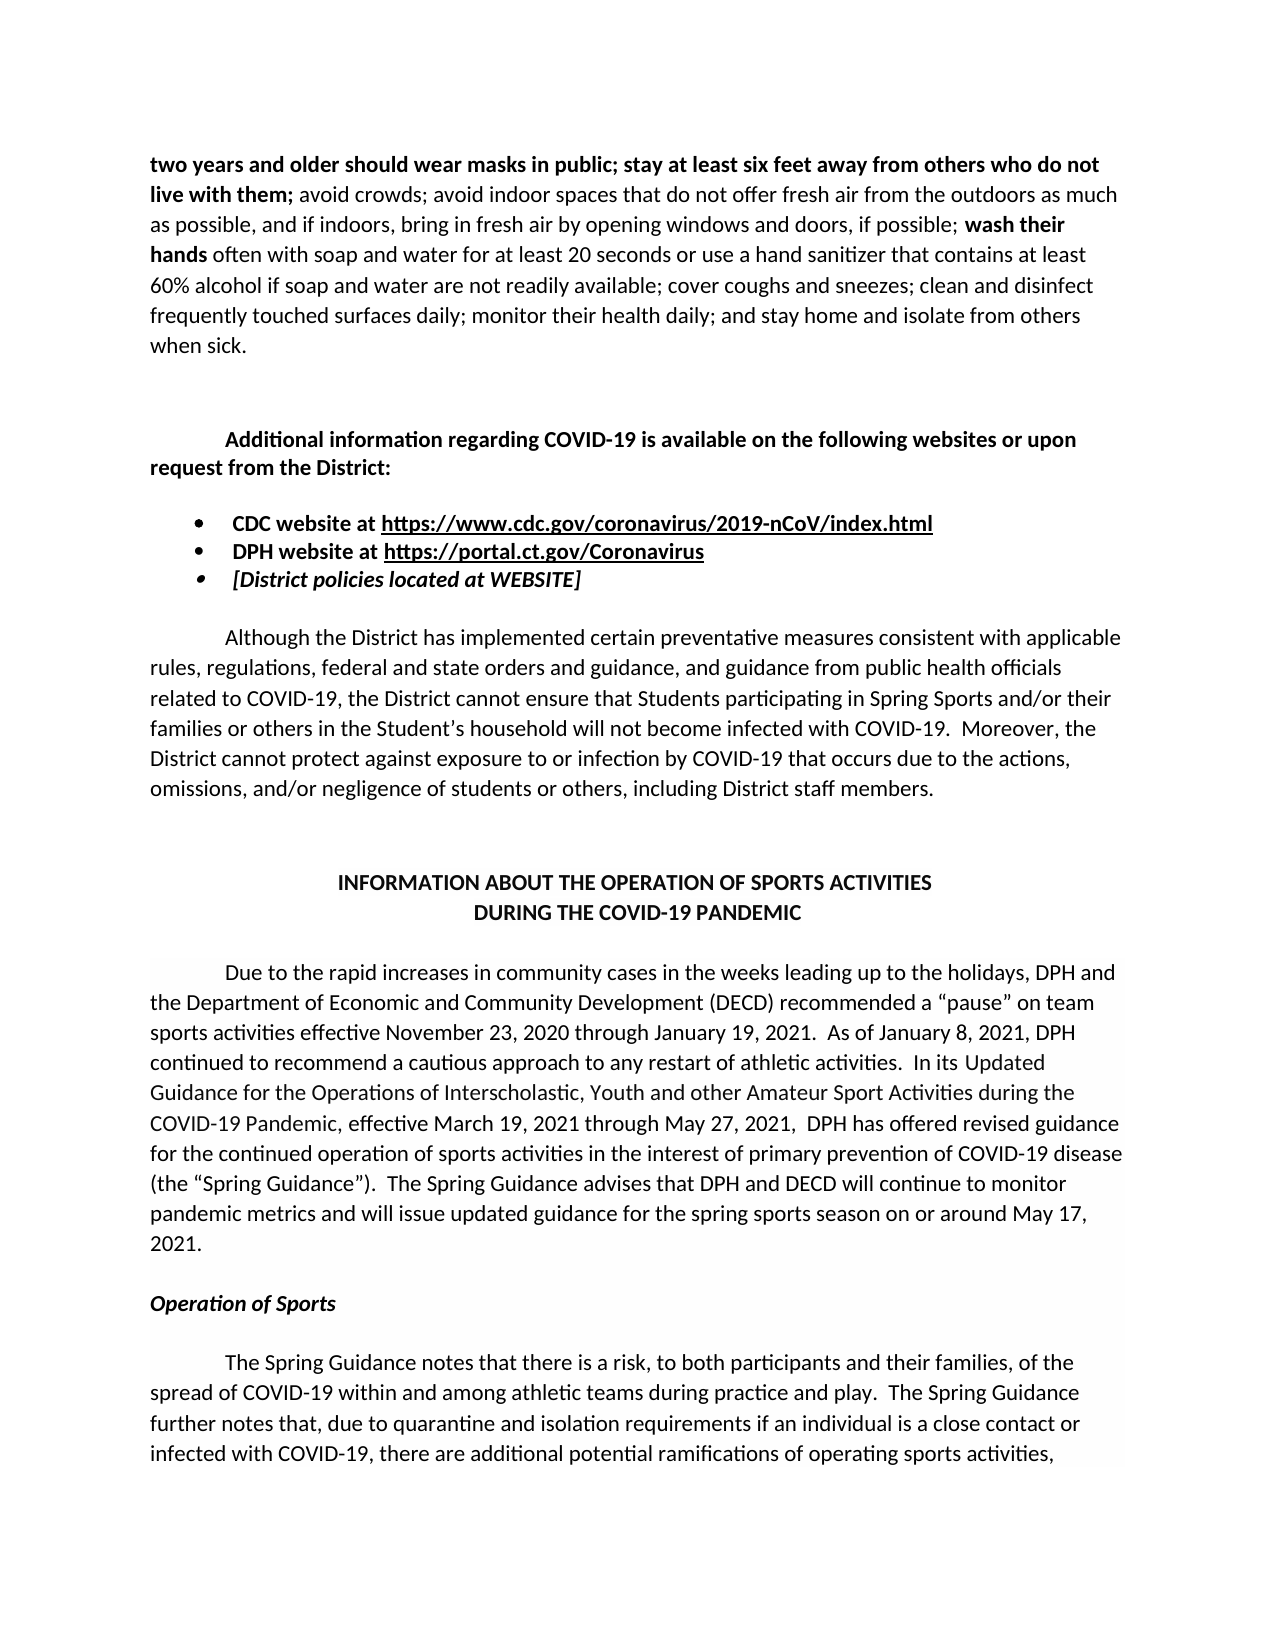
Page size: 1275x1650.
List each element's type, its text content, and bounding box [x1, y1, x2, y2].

text Operation of Sports [150, 1289, 1125, 1317]
text Although the District has implemented certain preventative measures consistent with applicable rules, regulations, federal and state orders and guidance, and guidance from public health officials related to COVID-19, the District cannot ensure that Students participating in Spring Sports and/or their families or others in the Student’s household will not become infected with COVID-19. Moreover, the District cannot protect against exposure to or infection by COVID-19 that occurs due to the actions, omissions, and/or negligence of students or others, including District staff members. [150, 593, 1125, 802]
list CDC website at https://www.cdc.gov/coronavirus/2019-nCoV/index.html [195, 509, 1125, 537]
text Due to the rapid increases in community cases in the weeks leading up to the holidays, DPH and the Department of Economic and Community Development (DECD) recommended a “pause” on team sports activities effective November 23, 2020 through January 19, 2021. As of January 8, 2021, DPH continued to recommend a cautious approach to any restart of athletic activities. In its Updated Guidance for the Operations of Interscholastic, Youth and other Amateur Sport Activities during the COVID-19 Pandemic, effective March 19, 2021 through May 27, 2021, DPH has offered revised guidance for the continued operation of sports activities in the interest of primary prevention of COVID-19 disease (the “Spring Guidance”). The Spring Guidance advises that DPH and DECD will continue to monitor pandemic metrics and will issue updated guidance for the spring sports season on or around May 17, 2021. [150, 958, 1125, 1258]
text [150, 150, 1125, 359]
list DPH website at https://portal.ct.gov/Coronavirus [195, 537, 1125, 565]
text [150, 1348, 1125, 1467]
text INFORMATION ABOUT THE OPERATION OF SPORTS ACTIVITIES DURING THE COVID-19 PANDEMIC [150, 868, 1125, 926]
list [District policies located at WEBSITE] [195, 565, 1125, 593]
text Additional information regarding COVID-19 is available on the following websites or upon request from the District: [150, 425, 1125, 481]
